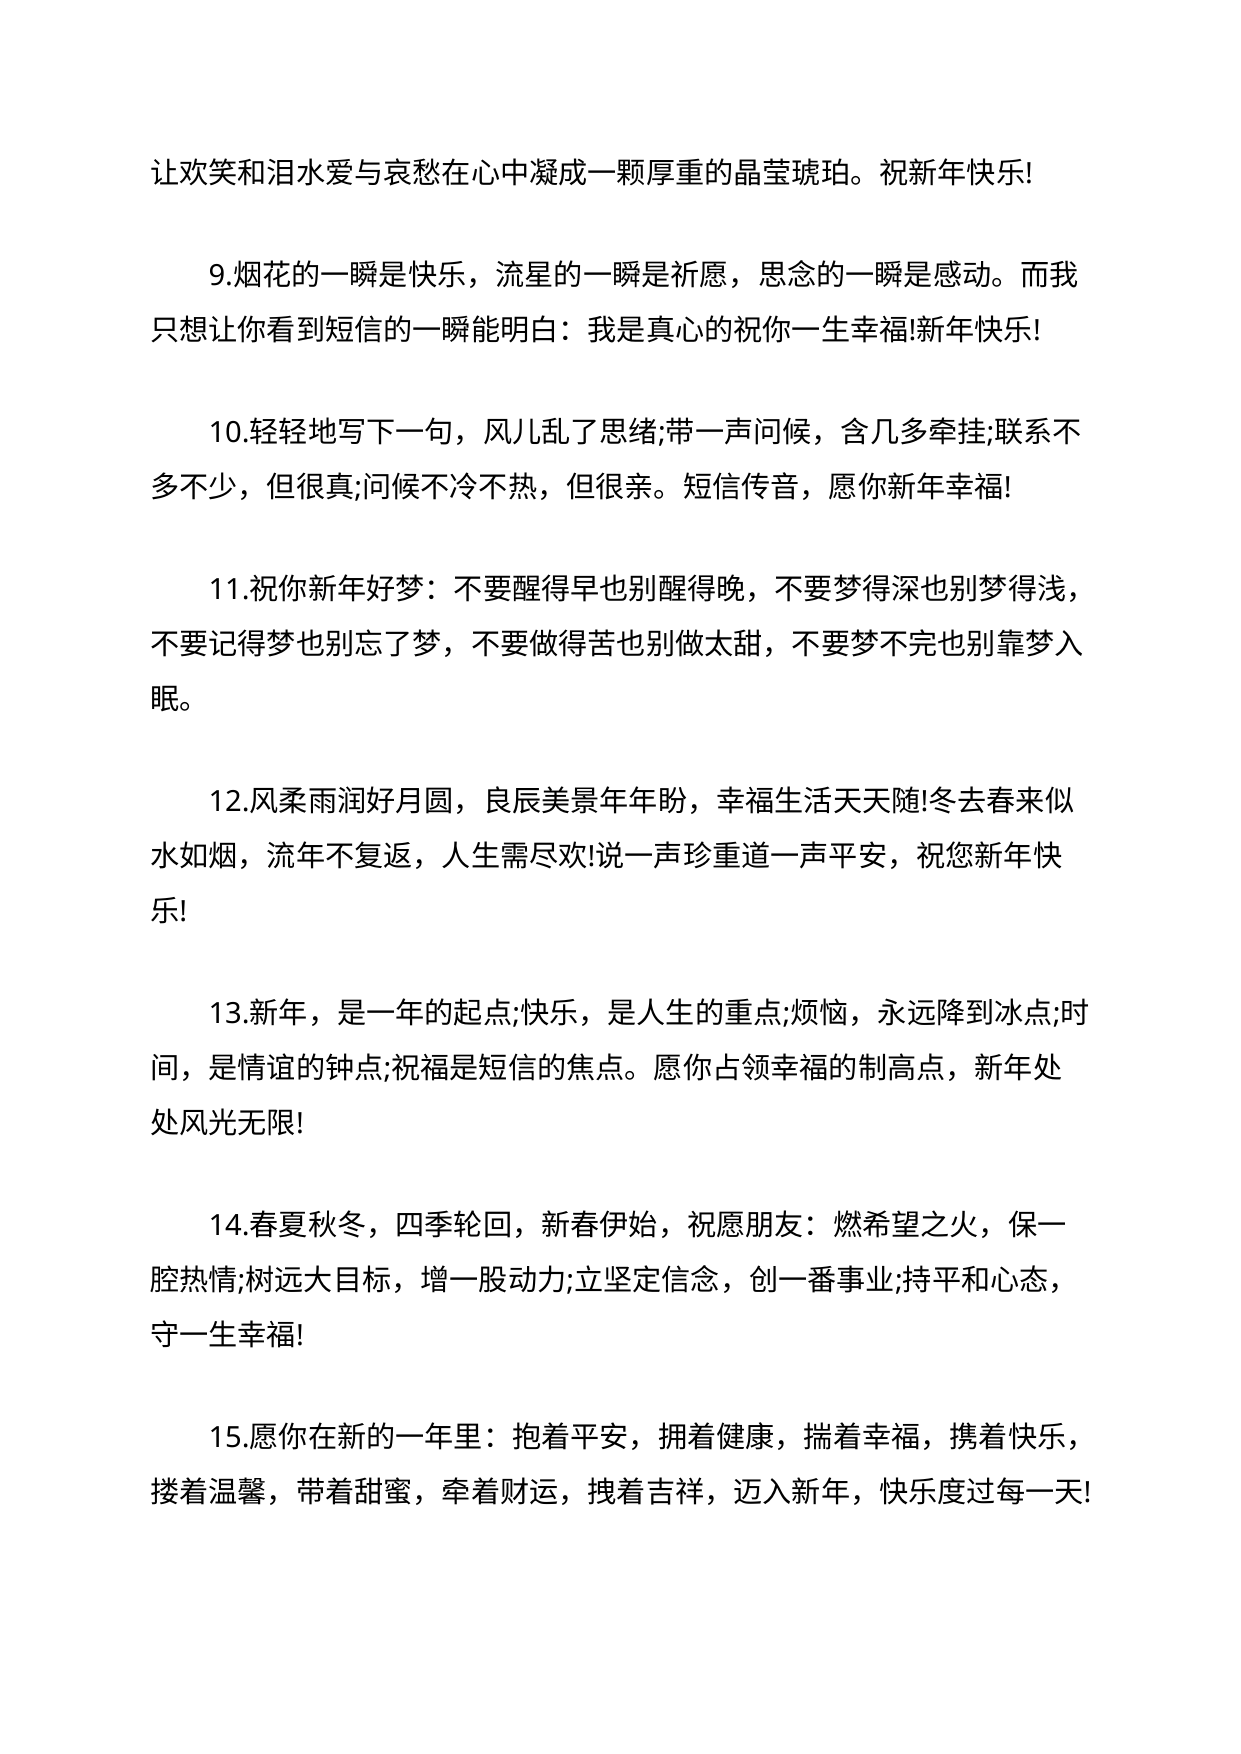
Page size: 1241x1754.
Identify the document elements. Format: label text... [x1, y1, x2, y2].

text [150, 150, 1090, 192]
text 13.新年，是一年的起点;快乐，是人生的重点;烦恼，永远降到冰点;时间，是情谊的钟点;祝福是短信的焦点。愿你占领幸福的制高点，新年处处风光无限! [150, 989, 1090, 1142]
text 12.风柔雨润好月圆，良辰美景年年盼，幸福生活天天随!冬去春来似水如烟，流年不复返，人生需尽欢!说一声珍重道一声平安，祝您新年快乐! [150, 778, 1090, 930]
text 15.愿你在新的一年里：抱着平安，拥着健康，揣着幸福，携着快乐，搂着温馨，带着甜蜜，牵着财运，拽着吉祥，迈入新年，快乐度过每一天! [150, 1413, 1090, 1511]
text 11.祝你新年好梦：不要醒得早也别醒得晚，不要梦得深也别梦得浅，不要记得梦也别忘了梦，不要做得苦也别做太甜，不要梦不完也别靠梦入眠。 [150, 566, 1090, 718]
text 10.轻轻地写下一句，风儿乱了思绪;带一声问候，含几多牵挂;联系不多不少，但很真;问候不冷不热，但很亲。短信传音，愿你新年幸福! [150, 409, 1090, 506]
text 9.烟花的一瞬是快乐，流星的一瞬是祈愿，思念的一瞬是感动。而我只想让你看到短信的一瞬能明白：我是真心的祝你一生幸福!新年快乐! [150, 252, 1090, 349]
text 14.春夏秋冬，四季轮回，新春伊始，祝愿朋友：燃希望之火，保一腔热情;树远大目标，增一股动力;立坚定信念，创一番事业;持平和心态，守一生幸福! [150, 1202, 1090, 1354]
